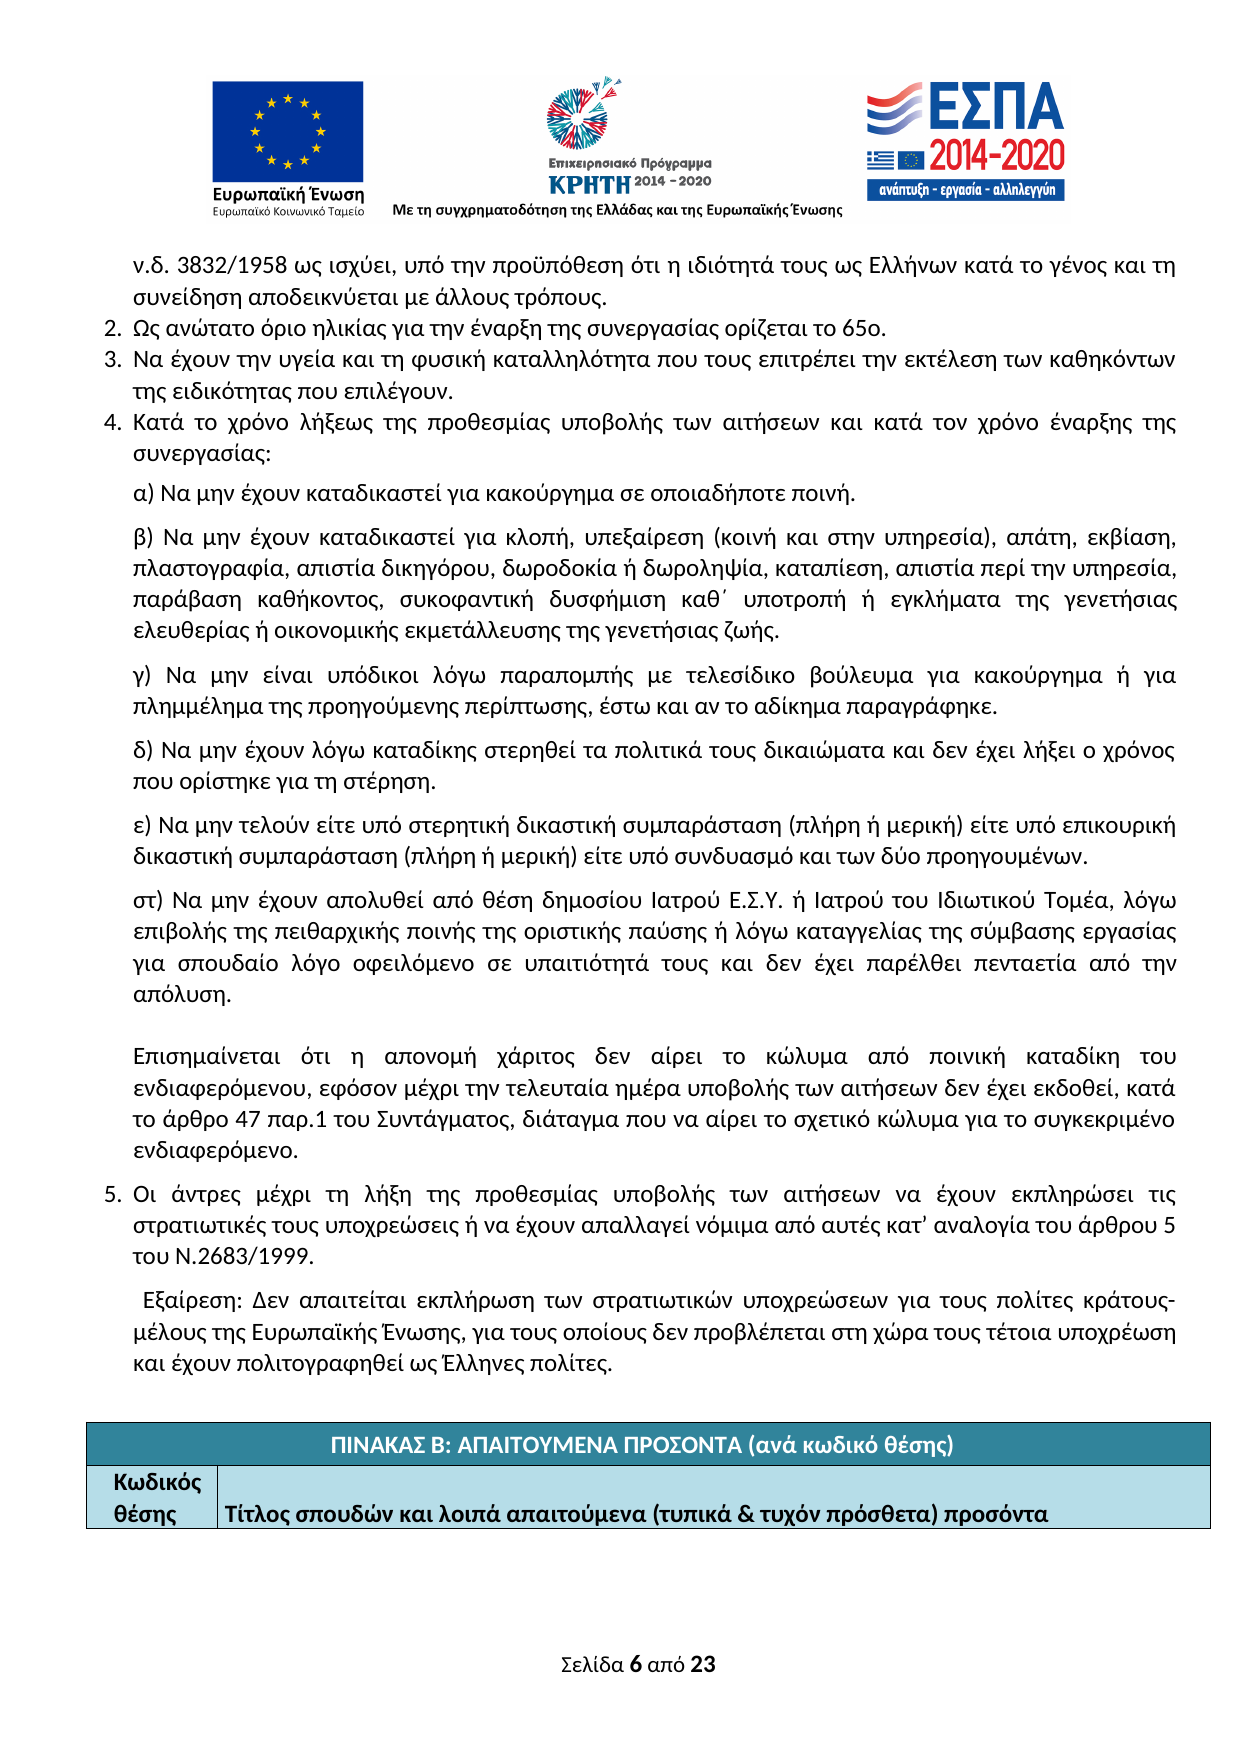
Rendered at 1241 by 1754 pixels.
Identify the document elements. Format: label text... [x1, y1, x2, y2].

table_header ΠΙΝΑΚΑΣ Β: ΑΠΑΙΤΟΥΜΕΝΑ ΠΡΟΣΟΝΤΑ (ανά κωδικό θέσης) [87, 1423, 1210, 1465]
list Να έχουν την υγεία και τη φυσική καταλληλότητα που τους επιτρέπει την εκτέλεση των καθηκόντων της ειδικότητας που επιλέγουν. [103, 343, 1178, 405]
table_cell Τίτλος σπουδών και λοιπά απαιτούμενα (τυπικά & τυχόν πρόσθετα) προσόντα [218, 1466, 1210, 1528]
table_cell Κωδικός θέσης [87, 1466, 217, 1528]
text Επισημαίνεται ότι η απονομή χάριτος δεν αίρει το κώλυμα από ποινική καταδίκη του ενδιαφερόμενου, εφόσον μέχρι την τελευταία ημέρα υποβολής των αιτήσεων δεν έχει εκδοθεί, κατά το άρθρο 47 παρ.1 του Συντάγματος, διάταγμα που να αίρει το σχετικό κώλυμα για το συγκεκριμένο ενδιαφερόμενο. [133, 1040, 1178, 1165]
list Κατά το χρόνο λήξεως της προθεσμίας υποβολής των αιτήσεων και κατά τον χρόνο έναρξης της συνεργασίας: [103, 406, 1178, 468]
list α) Να μην έχουν καταδικαστεί για κακούργημα σε οποιαδήποτε ποινή. [133, 476, 1178, 507]
list Οι άντρες μέχρι τη λήξη της προθεσμίας υποβολής των αιτήσεων να έχουν εκπληρώσει τις στρατιωτικές τους υποχρεώσεις ή να έχουν απαλλαγεί νόμιμα από αυτές κατ’ αναλογία του άρθρου 5 του Ν.2683/1999. [103, 1177, 1178, 1271]
list Ως ανώτατο όριο ηλικίας για την έναρξη της συνεργασίας ορίζεται το 65ο. [103, 311, 1178, 343]
text γ) Να μην είναι υπόδικοι λόγω παραπομπής με τελεσίδικο βούλευμα για κακούργημα ή για πλημμέλημα της προηγούμενης περίπτωσης, έστω και αν το αδίκημα παραγράφηκε. [133, 658, 1178, 721]
picture [205, 75, 1071, 224]
text δ) Να μην έχουν λόγω καταδίκης στερηθεί τα πολιτικά τους δικαιώματα και δεν έχει λήξει ο χρόνος που ορίστηκε για τη στέρηση. [133, 733, 1178, 796]
text ε) Να μην τελούν είτε υπό στερητική δικαστική συμπαράσταση (πλήρη ή μερική) είτε υπό επικουρική δικαστική συμπαράσταση (πλήρη ή μερική) είτε υπό συνδυασμό και των δύο προηγουμένων. [133, 808, 1178, 871]
text Εξαίρεση: Δεν απαιτείται εκπλήρωση των στρατιωτικών υποχρεώσεων για τους πολίτες κράτους-μέλους της Ευρωπαϊκής Ένωσης, για τους οποίους δεν προβλέπεται στη χώρα τους τέτοια υποχρέωση και έχουν πολιτογραφηθεί ως Έλληνες πολίτες. [133, 1284, 1178, 1377]
text β) Να μην έχουν καταδικαστεί για κλοπή, υπεξαίρεση (κοινή και στην υπηρεσία), απάτη, εκβίαση, πλαστογραφία, απιστία δικηγόρου, δωροδοκία ή δωροληψία, καταπίεση, απιστία περί την υπηρεσία, παράβαση καθήκοντος, συκοφαντική δυσφήμιση καθ΄ υποτροπή ή εγκλήματα της γενετήσιας ελευθερίας ή οικονομικής εκμετάλλευσης της γενετήσιας ζωής. [133, 520, 1178, 645]
text στ) Να μην έχουν απολυθεί από θέση δημοσίου Ιατρού Ε.Σ.Υ. ή Ιατρού του Ιδιωτικού Τομέα, λόγω επιβολής της πειθαρχικής ποινής της οριστικής παύσης ή λόγω καταγγελίας της σύμβασης εργασίας για σπουδαίο λόγο οφειλόμενο σε υπαιτιότητά τους και δεν έχει παρέλθει πενταετία από την απόλυση. [133, 883, 1178, 1008]
